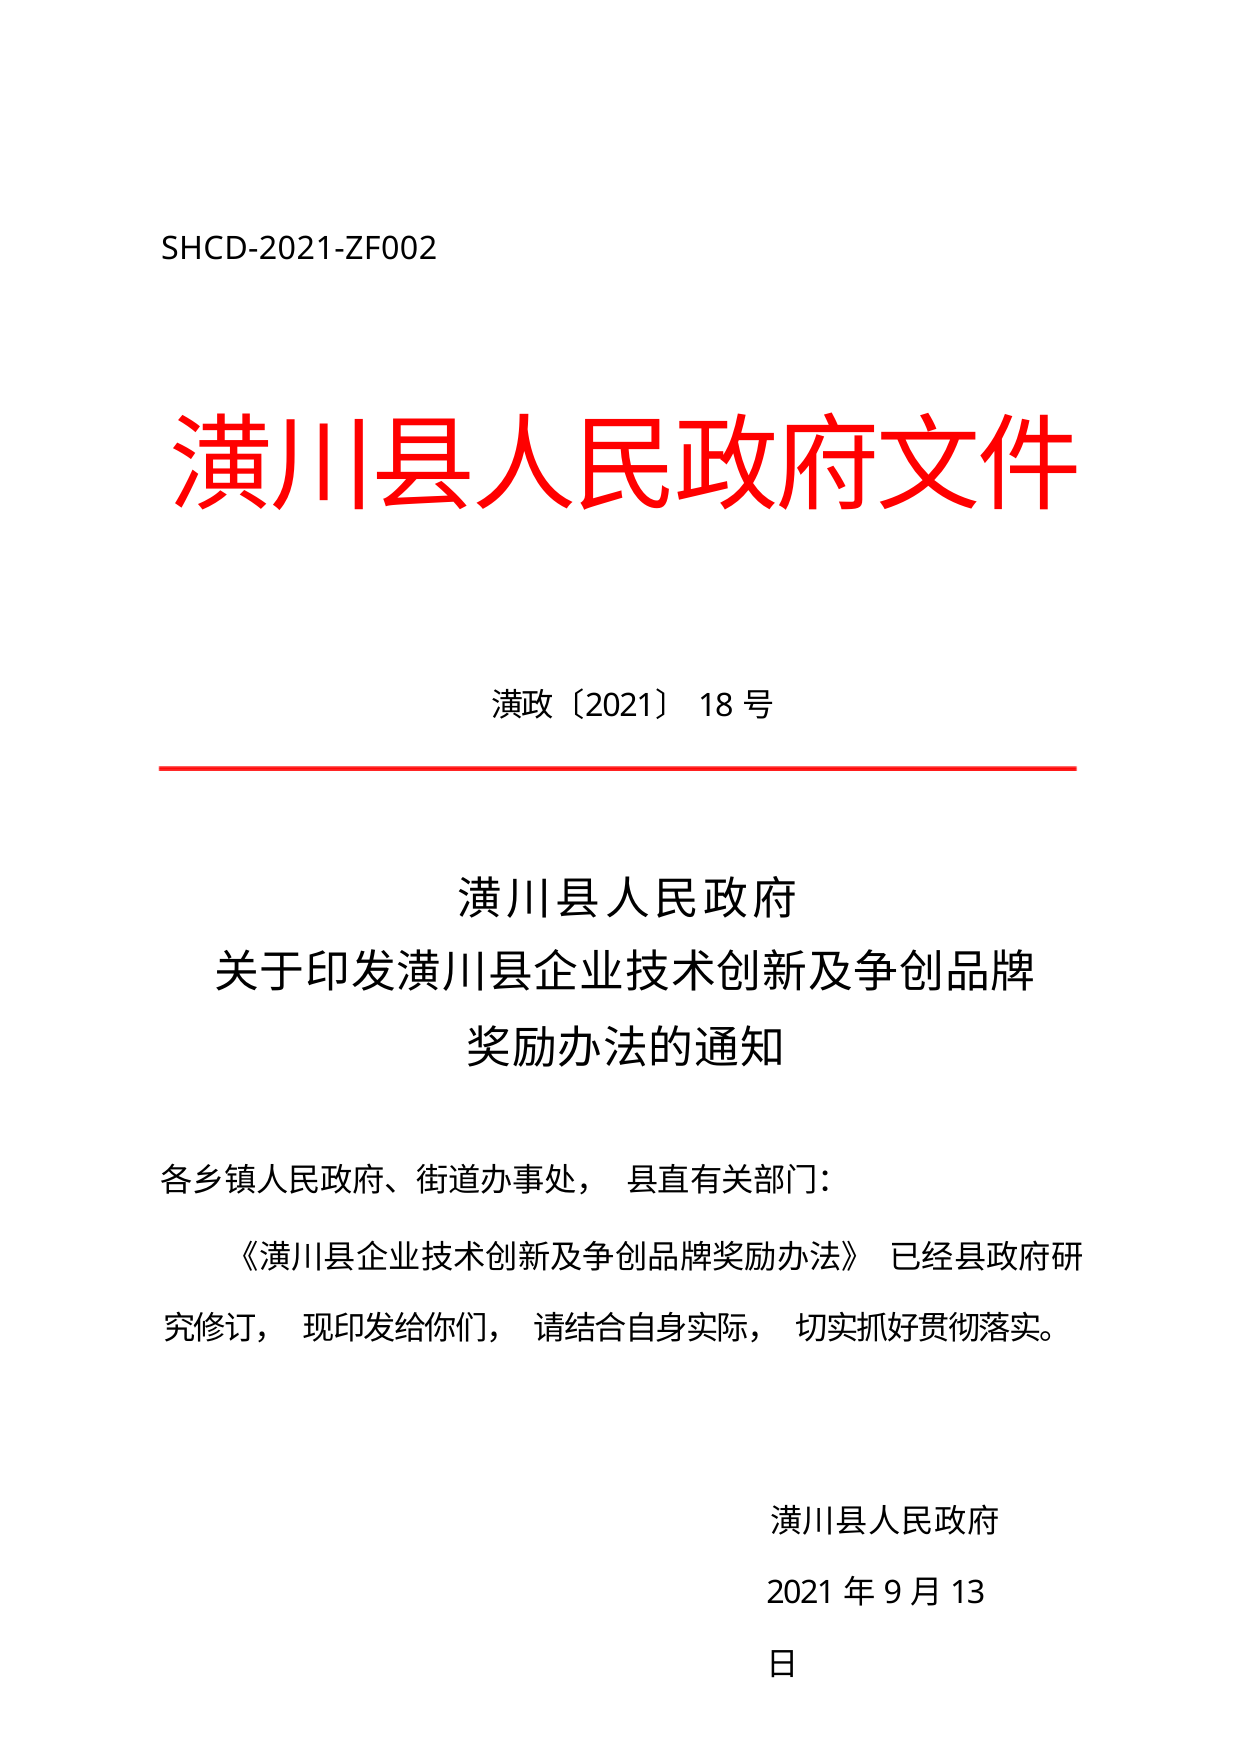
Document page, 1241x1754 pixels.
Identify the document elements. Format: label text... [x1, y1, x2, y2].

picture [158, 766, 1078, 771]
text 关于印发潢川县企业技术创新及争创品牌 [0, 941, 1240, 1004]
text 潢川县人民政府文件 [0, 396, 1240, 539]
text 各乡镇人民政府、街道办事处， 县直有关部门： [0, 1157, 1240, 1200]
text 奖励办法的通知 [0, 1016, 1240, 1075]
text SHCD-2021-ZF002 [0, 232, 1240, 266]
text 《潢川县企业技术创新及争创品牌奖励办法》 已经县政府研 究修订， 现印发给你们， 请结合自身实际， 切实抓好贯彻落实。 [163, 1231, 1092, 1349]
text 潢川县人民政府 [0, 868, 1240, 931]
text 潢政〔2021〕 18 号 [0, 682, 1240, 726]
text 潢川县人民政府 2021 年 9 月 13 日 [766, 1495, 1022, 1684]
